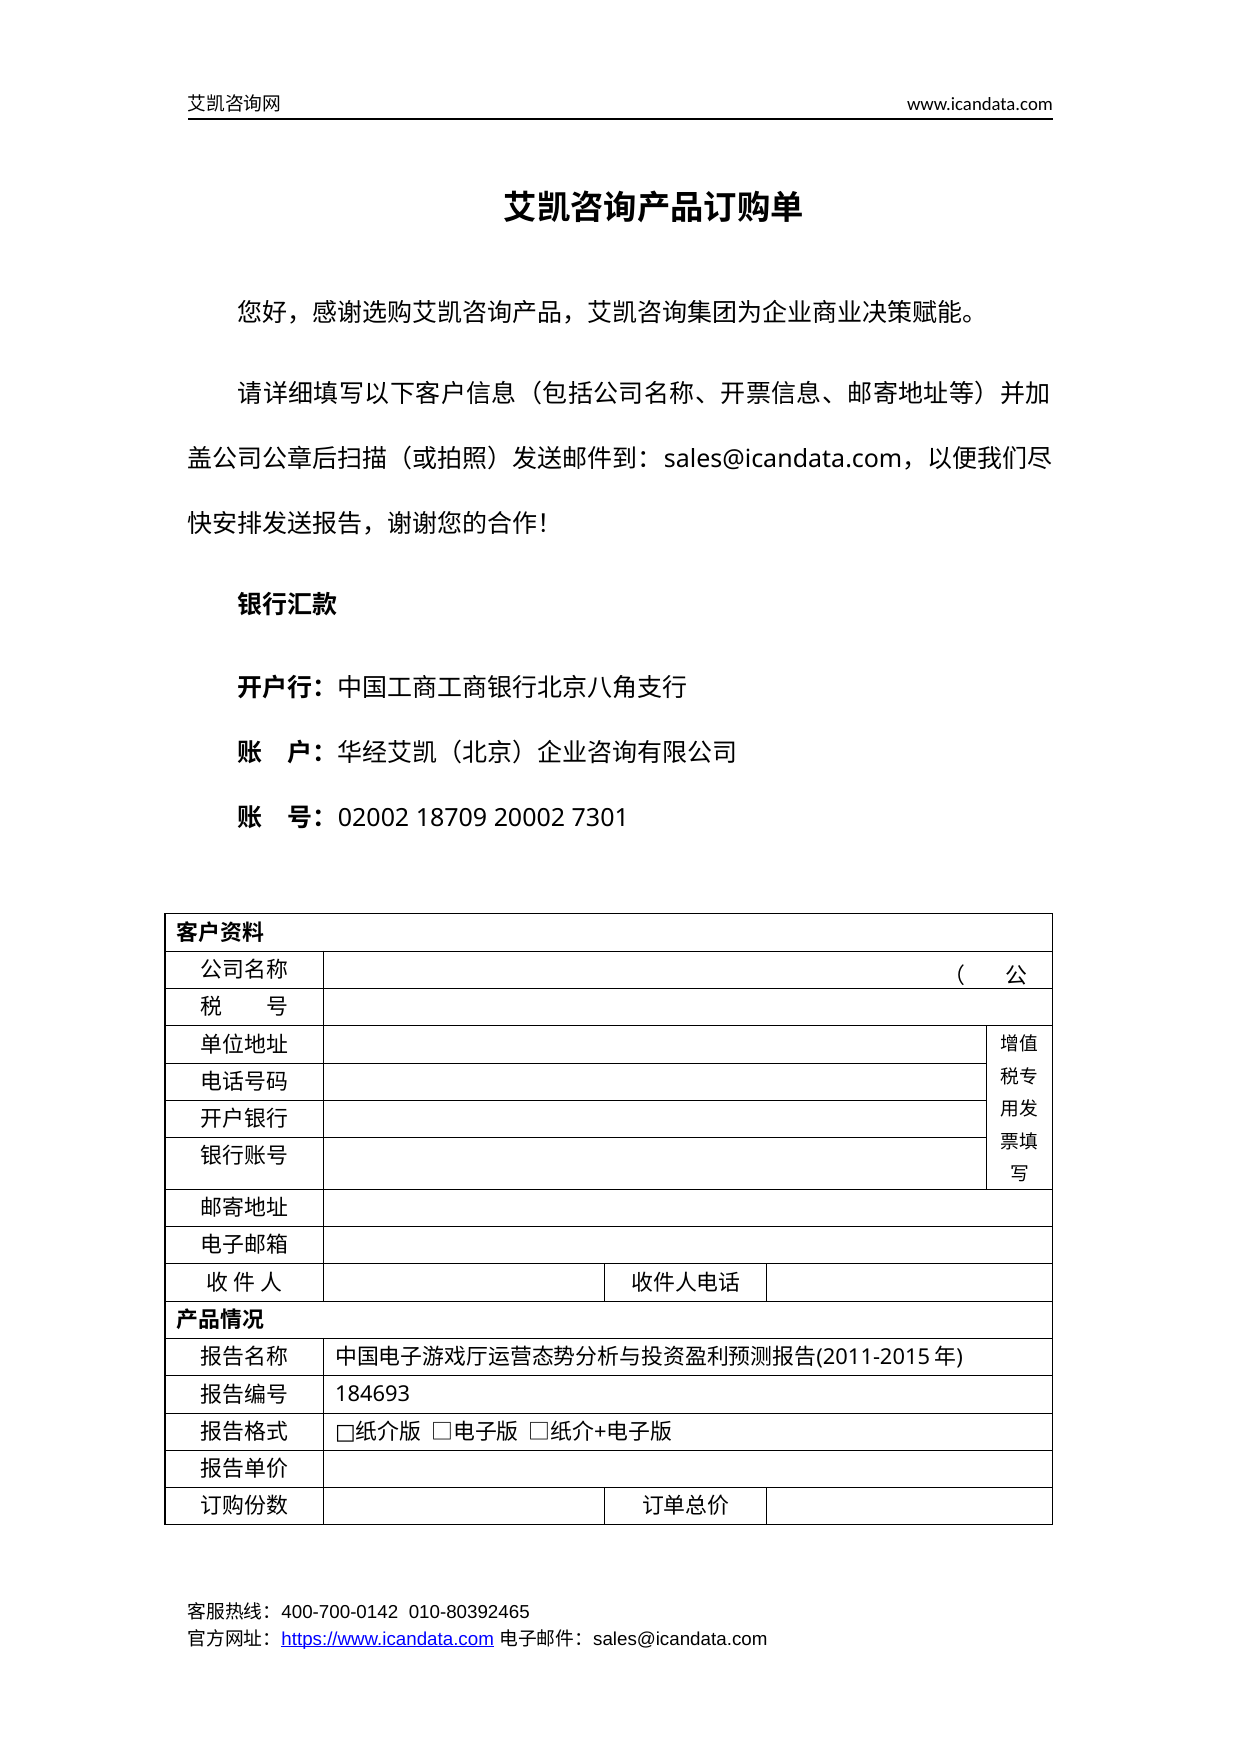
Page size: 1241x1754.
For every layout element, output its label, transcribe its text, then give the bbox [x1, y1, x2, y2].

text 账 号：02002 18709 20002 7301 [187, 783, 1053, 848]
table_cell 开户银行 [166, 1101, 323, 1137]
table_cell 收 件 人 [166, 1264, 323, 1301]
table_cell [324, 1138, 986, 1189]
table_cell 电子邮箱 [166, 1227, 323, 1263]
table_cell 中国电子游戏厅运营态势分析与投资盈利预测报告(2011-2015年) [324, 1339, 1052, 1375]
table_cell [767, 1264, 1052, 1301]
table_cell [324, 1190, 1052, 1226]
table_cell 税 号 [166, 989, 323, 1025]
text 艾凯咨询产品订购单 [187, 172, 1053, 237]
table_cell 收件人电话 [605, 1264, 766, 1301]
table_cell [324, 952, 1052, 988]
table_cell 公司名称 [166, 952, 323, 988]
table_cell [324, 1451, 1052, 1487]
text 开户行：中国工商工商银行北京八角支行 [187, 653, 1053, 718]
table_cell 产品情况 [166, 1302, 1052, 1338]
table_cell 银行账号 [166, 1138, 323, 1189]
text 银行汇款 [187, 570, 1053, 635]
table_cell 报告单价 [166, 1451, 323, 1487]
table_cell [324, 1064, 986, 1100]
table_cell 单位地址 [166, 1026, 323, 1062]
table_cell [324, 1227, 1052, 1263]
table_cell 订购份数 [166, 1488, 323, 1524]
table_cell 报告名称 [166, 1339, 323, 1375]
table_cell 订单总价 [605, 1488, 766, 1524]
table_cell 报告编号 [166, 1376, 323, 1412]
table_cell 邮寄地址 [166, 1190, 323, 1226]
table_header 客户资料 [166, 914, 1052, 951]
table_cell [324, 989, 1052, 1025]
text 请详细填写以下客户信息（包括公司名称、开票信息、邮寄地址等）并加盖公司公章后扫描（或拍照）发送邮件到：sales@icandata.com，以便我们尽快安排发送报告，谢谢您的合作！ [187, 359, 1053, 554]
text 您好，感谢选购艾凯咨询产品，艾凯咨询集团为企业商业决策赋能。 [187, 278, 1053, 343]
table_cell 184693 [324, 1376, 1052, 1412]
table_cell 增值税专用发票填写 [987, 1026, 1052, 1189]
table_cell [324, 1488, 604, 1524]
text 账 户：华经艾凯（北京）企业咨询有限公司 [187, 718, 1053, 783]
table_cell [767, 1488, 1052, 1524]
table_cell 报告格式 [166, 1414, 323, 1450]
table_cell 电话号码 [166, 1064, 323, 1100]
table_cell □纸介版 □电子版 □纸介+电子版 [324, 1414, 1052, 1450]
table_cell [324, 1026, 986, 1062]
table_cell [324, 1101, 986, 1137]
table_cell [324, 1264, 604, 1301]
